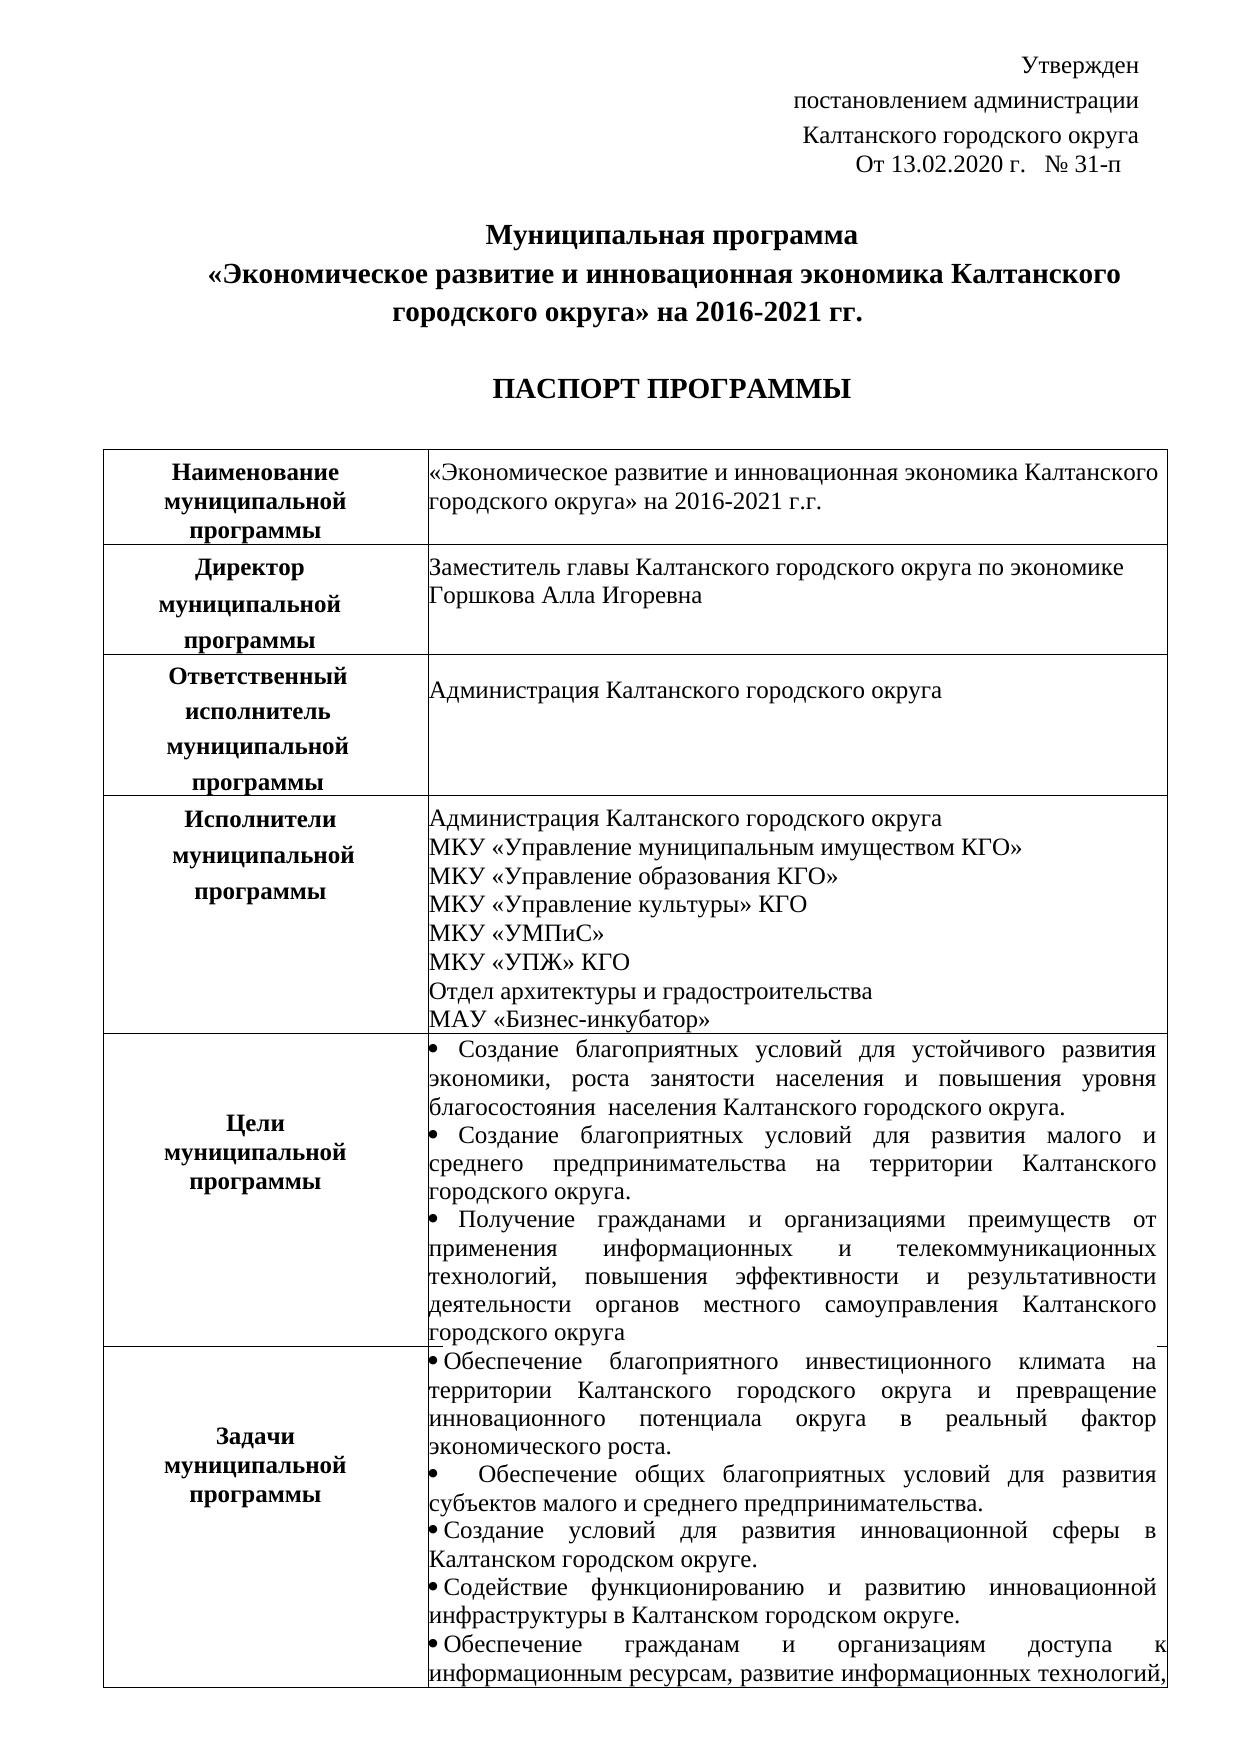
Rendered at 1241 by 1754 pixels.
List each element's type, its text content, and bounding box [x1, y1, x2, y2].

text От 13.02.2020 г. № 31-п [118, 149, 1121, 178]
text Муниципальная программа [118, 217, 1152, 251]
table_cell Директор муниципальной программы [104, 545, 428, 654]
table_cell Исполнители муниципальной программы [104, 796, 428, 1033]
table_cell Заместитель главы Калтанского городского округа по экономике Горшкова Алла Игоревна [429, 545, 1167, 654]
table_cell Администрация Калтанского городского округа МКУ «Управление муниципальным имуществом КГО» МКУ «Управление образования КГО» МКУ «Управление культуры» КГО МКУ «УМПиС» МКУ «УПЖ» КГО Отдел архитектуры и градостроительства МАУ «Бизнес-инкубатор» [429, 796, 1167, 1033]
table_cell Администрация Калтанского городского округа [429, 655, 1167, 795]
table_header Наименование муниципальной программы [104, 450, 428, 544]
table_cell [429, 1347, 1167, 1687]
text ПАСПОРТ ПРОГРАММЫ [118, 372, 1152, 405]
text «Экономическое развитие и инновационная экономика Калтанского городского округа» на 2016-2021 гг. [118, 256, 1137, 328]
table_cell Ответственный исполнитель муниципальной программы [104, 655, 428, 795]
table_header «Экономическое развитие и инновационная экономика Калтанского городского округа» на 2016-2021 г.г. [429, 450, 1167, 544]
table_cell Цели муниципальной программы [104, 1034, 428, 1346]
text Калтанского городского округа [118, 121, 1139, 149]
text Утвержден [118, 51, 1139, 79]
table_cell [104, 1347, 428, 1687]
text постановлением администрации [118, 86, 1139, 114]
table_cell Создание благоприятных условий для устойчивого развития экономики, роста занятости населения и повышения уровня благосостояния населения Калтанского городского округа. Создание благоприятных условий для развития малого и среднего предпринимательства на территории Калтанского городского округа. Получение гражданами и организациями преимуществ от применения информационных и телекоммуникационных технологий, повышения эффективности и результативности деятельности органов местного самоуправления Калтанского городского округа [429, 1034, 1167, 1346]
